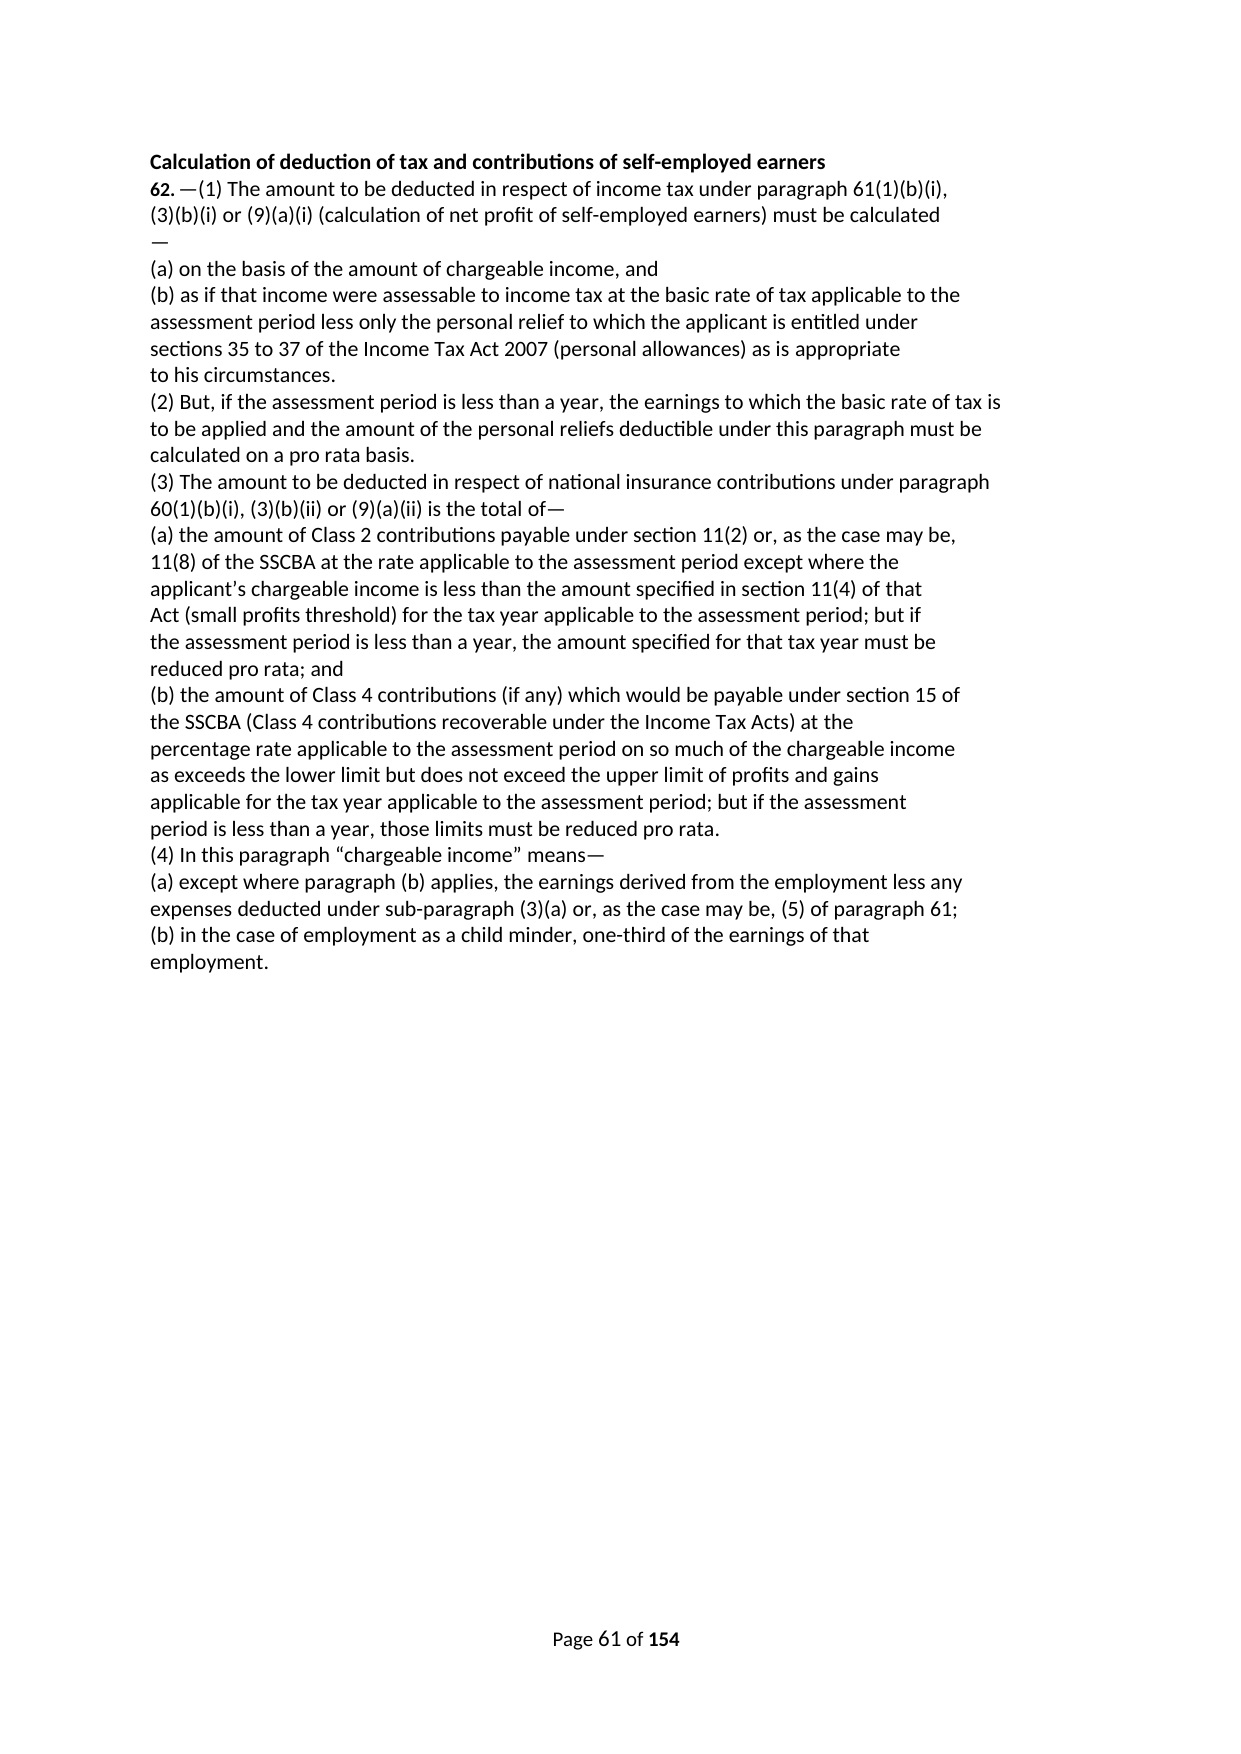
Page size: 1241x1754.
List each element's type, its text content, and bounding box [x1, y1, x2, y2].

list except where paragraph (b) applies, the earnings derived from the employment less any expenses deducted under sub-paragraph (3)(a) or, as the case may be, (5) of paragraph 61; [150, 868, 963, 921]
list the amount of Class 4 contributions (if any) which would be payable under section 15 of the SSCBA (Class 4 contributions recoverable under the Income Tax Acts) at the [150, 681, 961, 735]
list In this paragraph “chargeable income” means— [150, 841, 1113, 868]
list —(1) The amount to be deducted in respect of income tax under paragraph 61(1)(b)(i), (3)(b)(i) or (9)(a)(i) (calculation of net profit of self-employed earners) must be calculated— [150, 175, 959, 255]
list in the case of employment as a child minder, one-third of the earnings of that employment. [150, 921, 869, 975]
text Act (small profits threshold) for the tax year applicable to the assessment period; but if the assessment period is less than a year, the amount specified for that tax year must be reduced pro rata; and [150, 601, 938, 681]
text percentage rate applicable to the assessment period on so much of the chargeable income as exceeds the lower limit but does not exceed the upper limit of profits and gains applicable for the tax year applicable to the assessment period; but if the assessment period is less than a year, those limits must be reduced pro rata. [150, 735, 957, 841]
list The amount to be deducted in respect of national insurance contributions under paragraph 60(1)(b)(i), (3)(b)(ii) or (9)(a)(ii) is the total of— [150, 468, 991, 521]
text to his circumstances. [150, 361, 1113, 388]
list the amount of Class 2 contributions payable under section 11(2) or, as the case may be, 11(8) of the SSCBA at the rate applicable to the assessment period except where the applicant’s chargeable income is less than the amount specified in section 11(4) of that [150, 521, 957, 601]
list as if that income were assessable to income tax at the basic rate of tax applicable to the assessment period less only the personal relief to which the applicant is entitled under sections 35 to 37 of the Income Tax Act 2007 (personal allowances) as is appropriate [150, 281, 961, 361]
list on the basis of the amount of chargeable income, and [150, 255, 1113, 281]
list But, if the assessment period is less than a year, the earnings to which the basic rate of tax is to be applied and the amount of the personal reliefs deductible under this paragraph must be calculated on a pro rata basis. [150, 388, 1001, 468]
subtitle Calculation of deduction of tax and contributions of self-employed earners [150, 148, 1113, 175]
